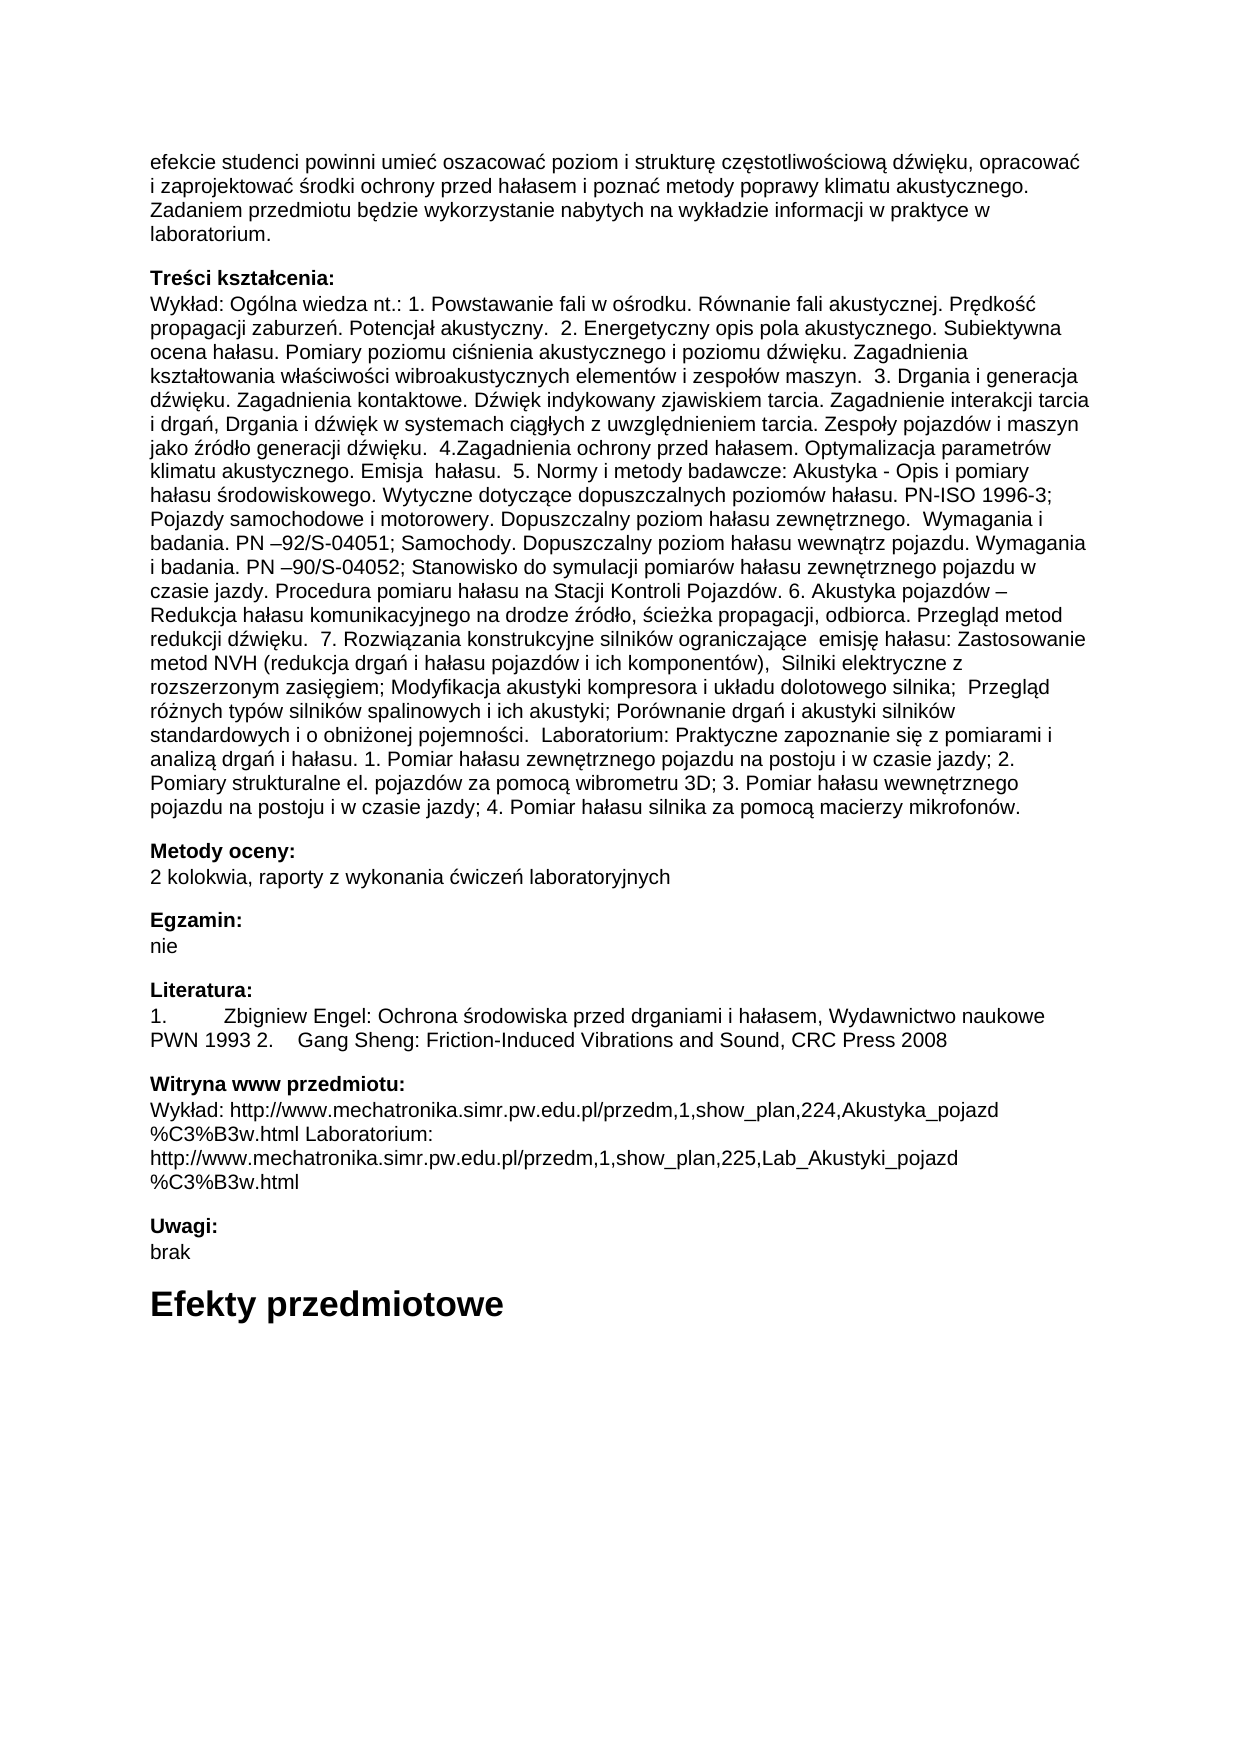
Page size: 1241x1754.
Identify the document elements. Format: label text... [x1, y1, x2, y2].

text Literatura: [150, 978, 1090, 1002]
text brak [150, 1239, 1090, 1263]
subtitle Efekty przedmiotowe [150, 1283, 1090, 1324]
text Uwagi: [150, 1213, 1090, 1237]
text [150, 150, 1090, 246]
text Egzamin: [150, 908, 1090, 932]
text nie [150, 934, 1090, 958]
text Wykład: http://www.mechatronika.simr.pw.edu.pl/przedm,1,show_plan,224,Akustyka_pojazd%C3%B3w.html Laboratorium: http://www.mechatronika.simr.pw.edu.pl/przedm,1,show_plan,225,Lab_Akustyki_pojazd%C3%B3w.html [150, 1098, 1090, 1194]
text Witryna www przedmiotu: [150, 1072, 1090, 1096]
text 1. Zbigniew Engel: Ochrona środowiska przed drganiami i hałasem, Wydawnictwo naukowe PWN 1993 2. Gang Sheng: Friction-Induced Vibrations and Sound, CRC Press 2008 [150, 1004, 1090, 1052]
text Wykład: Ogólna wiedza nt.: 1. Powstawanie fali w ośrodku. Równanie fali akustycznej. Prędkość propagacji zaburzeń. Potencjał akustyczny. 2. Energetyczny opis pola akustycznego. Subiektywna ocena hałasu. Pomiary poziomu ciśnienia akustycznego i poziomu dźwięku. Zagadnienia kształtowania właściwości wibroakustycznych elementów i zespołów maszyn. 3. Drgania i generacja dźwięku. Zagadnienia kontaktowe. Dźwięk indykowany zjawiskiem tarcia. Zagadnienie interakcji tarcia i drgań, Drgania i dźwięk w systemach ciągłych z uwzględnieniem tarcia. Zespoły pojazdów i maszyn jako źródło generacji dźwięku. 4.Zagadnienia ochrony przed hałasem. Optymalizacja parametrów klimatu akustycznego. Emisja hałasu. 5. Normy i metody badawcze: Akustyka - Opis i pomiary hałasu środowiskowego. Wytyczne dotyczące dopuszczalnych poziomów hałasu. PN-ISO 1996-3; Pojazdy samochodowe i motorowery. Dopuszczalny poziom hałasu zewnętrznego. Wymagania i badania. PN –92/S-04051; Samochody. Dopuszczalny poziom hałasu wewnątrz pojazdu. Wymagania i badania. PN –90/S-04052; Stanowisko do symulacji pomiarów hałasu zewnętrznego pojazdu w czasie jazdy. Procedura pomiaru hałasu na Stacji Kontroli Pojazdów. 6. Akustyka pojazdów – Redukcja hałasu komunikacyjnego na drodze źródło, ścieżka propagacji, odbiorca. Przegląd metod redukcji dźwięku. 7. Rozwiązania konstrukcyjne silników ograniczające emisję hałasu: Zastosowanie metod NVH (redukcja drgań i hałasu pojazdów i ich komponentów), Silniki elektryczne z rozszerzonym zasięgiem; Modyfikacja akustyki kompresora i układu dolotowego silnika; Przegląd różnych typów silników spalinowych i ich akustyki; Porównanie drgań i akustyki silników standardowych i o obniżonej pojemności. Laboratorium: Praktyczne zapoznanie się z pomiarami i analizą drgań i hałasu. 1. Pomiar hałasu zewnętrznego pojazdu na postoju i w czasie jazdy; 2. Pomiary strukturalne el. pojazdów za pomocą wibrometru 3D; 3. Pomiar hałasu wewnętrznego pojazdu na postoju i w czasie jazdy; 4. Pomiar hałasu silnika za pomocą macierzy mikrofonów. [150, 292, 1090, 819]
text Treści kształcenia: [150, 266, 1090, 289]
text Metody oceny: [150, 838, 1090, 862]
text 2 kolokwia, raporty z wykonania ćwiczeń laboratoryjnych [150, 864, 1090, 888]
